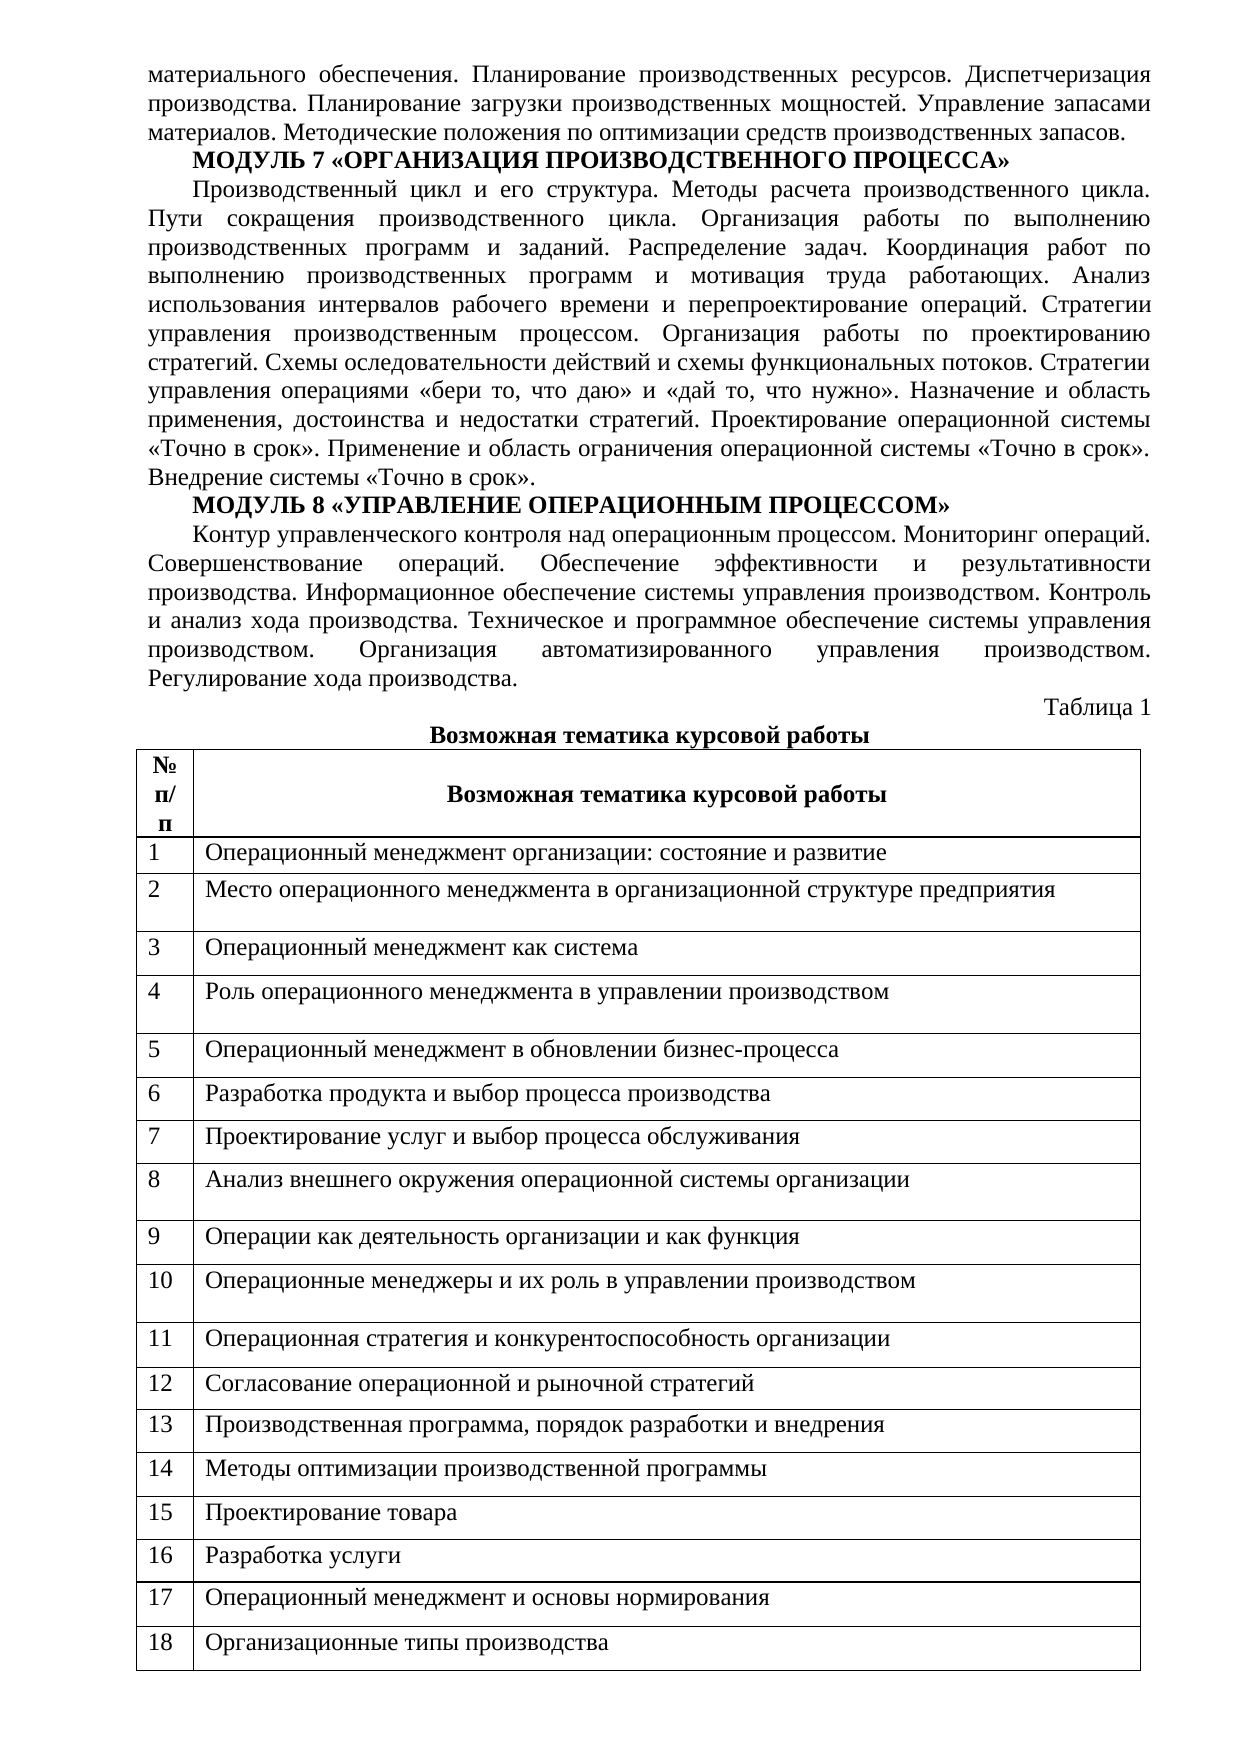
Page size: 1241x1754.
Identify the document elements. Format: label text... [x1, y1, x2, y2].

table_cell 8 [137, 1164, 193, 1220]
table_cell 4 [137, 976, 193, 1033]
text МОДУЛЬ 7 «ОРГАНИЗАЦИЯ ПРОИЗВОДСТВЕННОГО ПРОЦЕССА» [192, 145, 1152, 174]
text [148, 59, 1152, 145]
table_cell 5 [137, 1034, 193, 1077]
table_cell Место операционного менеджмента в организационной структуре предприятия [194, 874, 1140, 931]
table_cell 15 [137, 1497, 193, 1539]
table_cell Разработка продукта и выбор процесса производства [194, 1078, 1140, 1120]
table_cell 13 [137, 1410, 193, 1452]
table_cell Методы оптимизации производственной программы [194, 1453, 1140, 1496]
text Производственный цикл и его структура. Методы расчета производственного цикла. Пути сокращения производственного цикла. Организация работы по выполнению производственных программ и заданий. Распределение задач. Координация работ по выполнению производственных программ и мотивация труда работающих. Анализ использования интервалов рабочего времени и перепроектирование операций. Стратегии управления производственным процессом. Организация работы по проектированию стратегий. Схемы оследовательности действий и схемы функциональных потоков. Стратегии управления операциями «бери то, что даю» и «дай то, что нужно». Назначение и область применения, достоинства и недостатки стратегий. Проектирование операционной системы «Точно в срок». Применение и область ограничения операционной системы «Точно в срок». Внедрение системы «Точно в срок». [148, 174, 1152, 490]
table_cell Операции как деятельность организации и как функция [194, 1221, 1140, 1264]
table_header № п/п [137, 750, 193, 836]
table_cell Операционный менеджмент организации: состояние и развитие [194, 838, 1140, 873]
text Возможная тематика курсовой работы [148, 720, 1152, 749]
table_cell Операционная стратегия и конкурентоспособность организации [194, 1323, 1140, 1367]
text Таблица 1 [148, 692, 1152, 720]
table_cell 17 [137, 1583, 193, 1626]
table_cell Операционный менеджмент в обновлении бизнес-процесса [194, 1034, 1140, 1077]
table_cell 14 [137, 1453, 193, 1496]
table_cell 1 [137, 838, 193, 873]
table_cell 10 [137, 1265, 193, 1322]
table_cell Роль операционного менеджмента в управлении производством [194, 976, 1140, 1033]
table_cell 12 [137, 1368, 193, 1408]
table_cell Проектирование товара [194, 1497, 1140, 1539]
table_cell Производственная программа, порядок разработки и внедрения [194, 1410, 1140, 1452]
table_cell Проектирование услуг и выбор процесса обслуживания [194, 1121, 1140, 1163]
table_cell Операционный менеджмент и основы нормирования [194, 1583, 1140, 1626]
table_cell Операционные менеджеры и их роль в управлении производством [194, 1265, 1140, 1322]
table_cell 9 [137, 1221, 193, 1264]
table_cell 16 [137, 1540, 193, 1581]
text МОДУЛЬ 8 «УПРАВЛЕНИЕ ОПЕРАЦИОННЫМ ПРОЦЕССОМ» [192, 490, 1152, 519]
table_cell Анализ внешнего окружения операционной системы организации [194, 1164, 1140, 1220]
table_cell 11 [137, 1323, 193, 1367]
table_cell Разработка услуги [194, 1540, 1140, 1581]
table_cell 6 [137, 1078, 193, 1120]
table_cell 18 [137, 1627, 193, 1669]
table_cell Операционный менеджмент как система [194, 932, 1140, 975]
table_cell Организационные типы производства [194, 1627, 1140, 1669]
table_header Возможная тематика курсовой работы [194, 750, 1140, 836]
table_cell 7 [137, 1121, 193, 1163]
table_cell Согласование операционной и рыночной стратегий [194, 1368, 1140, 1408]
table_cell 3 [137, 932, 193, 975]
text Контур управленческого контроля над операционным процессом. Мониторинг операций. Совершенствование операций. Обеспечение эффективности и результативности производства. Информационное обеспечение системы управления производством. Контроль и анализ хода производства. Техническое и программное обеспечение системы управления производством. Организация автоматизированного управления производством. Регулирование хода производства. [148, 519, 1152, 692]
table_cell 2 [137, 874, 193, 931]
